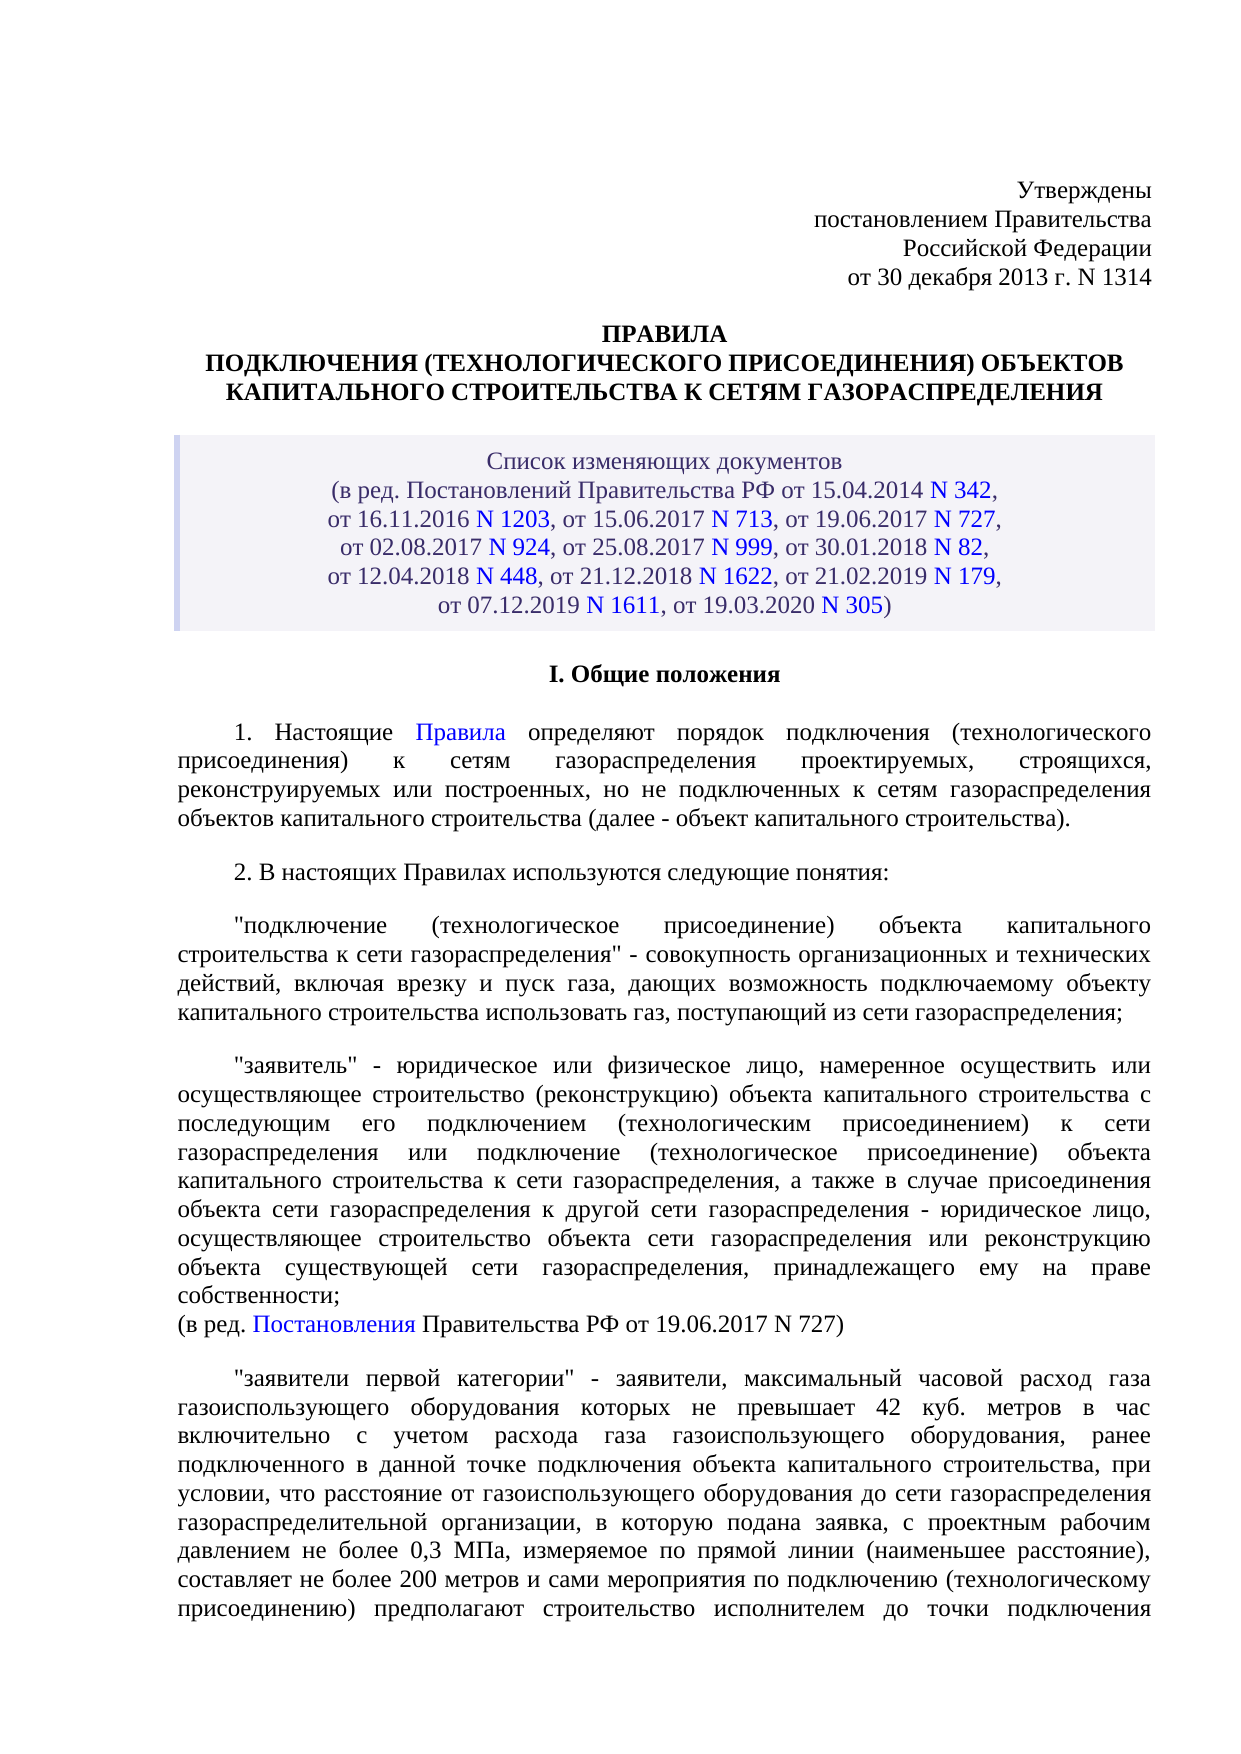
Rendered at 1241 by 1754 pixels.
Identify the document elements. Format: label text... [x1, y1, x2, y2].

text от 30 декабря 2013 г. N 1314 [177, 262, 1152, 291]
title ПРАВИЛА [177, 319, 1152, 348]
table_header Список изменяющих документов (в ред. Постановлений Правительства РФ от 15.04.2014 N 342, от 16.11.2016 N 1203, от 15.06.2017 N 713, от 19.06.2017 N 727, от 02.08.2017 N 924, от 25.08.2017 N 999, от 30.01.2018 N 82, от 12.04.2018 N 448, от 21.12.2018 N 1622, от 21.02.2019 N 179, от 07.12.2019 N 1611, от 19.03.2020 N 305) [180, 435, 1149, 631]
text (в ред. Постановления Правительства РФ от 19.06.2017 N 727) [177, 1309, 1152, 1338]
text Утверждены [177, 176, 1152, 204]
text "заявитель" - юридическое или физическое лицо, намеренное осуществить или осуществляющее строительство (реконструкцию) объекта капитального строительства с последующим его подключением (технологическим присоединением) к сети газораспределения или подключение (технологическое присоединение) объекта капитального строительства к сети газораспределения, а также в случае присоединения объекта сети газораспределения к другой сети газораспределения - юридическое лицо, осуществляющее строительство объекта сети газораспределения или реконструкцию объекта существующей сети газораспределения, принадлежащего ему на праве собственности; [177, 1051, 1152, 1309]
title КАПИТАЛЬНОГО СТРОИТЕЛЬСТВА К СЕТЯМ ГАЗОРАСПРЕДЕЛЕНИЯ [177, 377, 1152, 406]
text 2. В настоящих Правилах используются следующие понятия: [177, 857, 1152, 886]
text Российской Федерации [177, 233, 1152, 262]
text постановлением Правительства [177, 204, 1152, 233]
title ПОДКЛЮЧЕНИЯ (ТЕХНОЛОГИЧЕСКОГО ПРИСОЕДИНЕНИЯ) ОБЪЕКТОВ [177, 348, 1152, 377]
text "подключение (технологическое присоединение) объекта капитального строительства к сети газораспределения" - совокупность организационных и технических действий, включая врезку и пуск газа, дающих возможность подключаемому объекту капитального строительства использовать газ, поступающий из сети газораспределения; [177, 911, 1152, 1026]
text 1. Настоящие Правила определяют порядок подключения (технологического присоединения) к сетям газораспределения проектируемых, строящихся, реконструируемых или построенных, но не подключенных к сетям газораспределения объектов капитального строительства (далее - объект капитального строительства). [177, 717, 1152, 832]
title I. Общие положения [177, 659, 1152, 688]
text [177, 1363, 1152, 1622]
